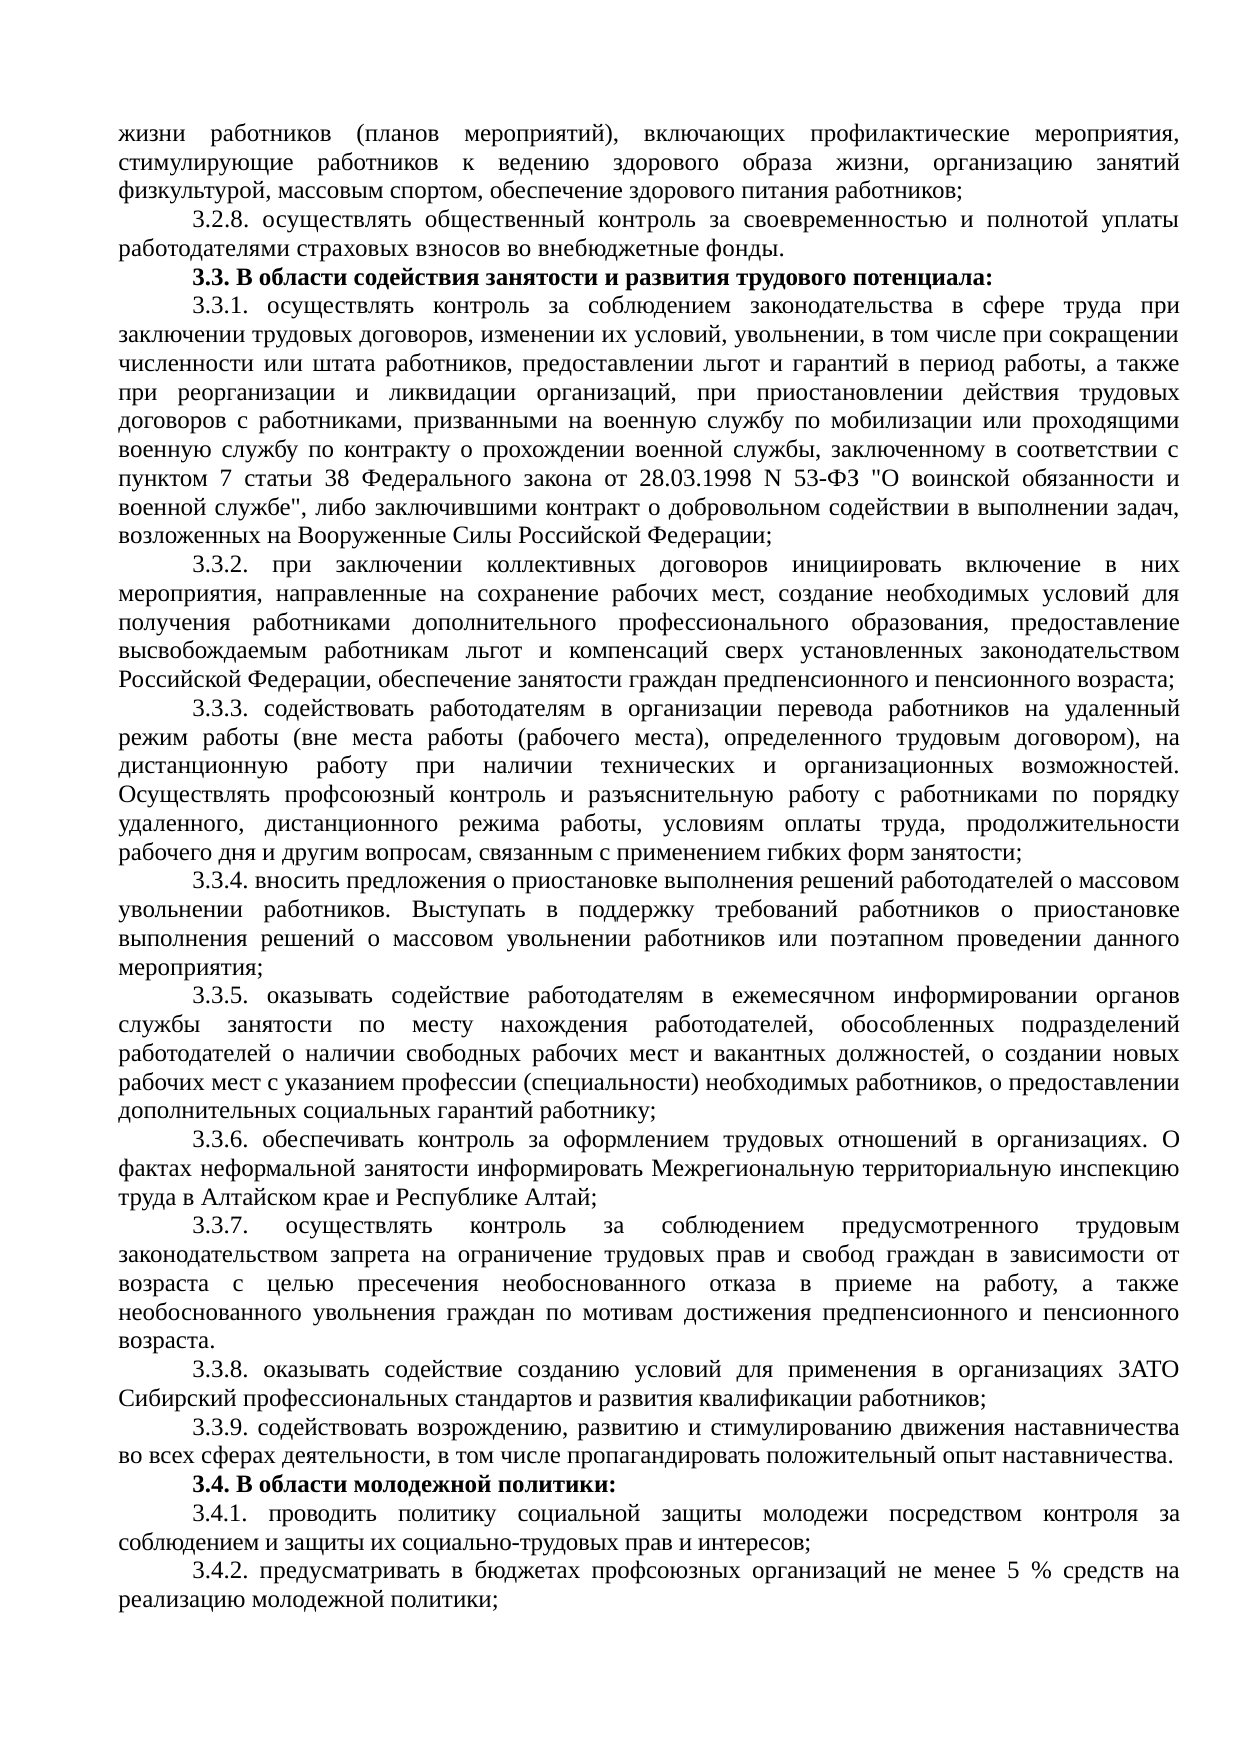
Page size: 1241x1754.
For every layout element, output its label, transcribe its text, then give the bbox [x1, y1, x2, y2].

text 3.4.1. проводить политику социальной защиты молодежи посредством контроля за соблюдением и защиты их социально-трудовых прав и интересов; [118, 1498, 1181, 1556]
text 3.3.6. обеспечивать контроль за оформлением трудовых отношений в организациях. О фактах неформальной занятости информировать Межрегиональную территориальную инспекцию труда в Алтайском крае и Республике Алтай; [118, 1124, 1181, 1211]
text 3.3.3. cодействовать работодателям в организации перевода работников на удаленный режим работы (вне места работы (рабочего места), определенного трудовым договором), на дистанционную работу при наличии технических и организационных возможностей. Осуществлять профсоюзный контроль и разъяснительную работу с работниками по порядку удаленного, дистанционного режима работы, условиям оплаты труда, продолжительности рабочего дня и другим вопросам, связанным с применением гибких форм занятости; [118, 693, 1181, 866]
text 3.3.4. вносить предложения о приостановке выполнения решений работодателей о массовом увольнении работников. Выступать в поддержку требований работников о приостановке выполнения решений о массовом увольнении работников или поэтапном проведении данного мероприятия; [118, 866, 1181, 981]
text 3.4.2. предусматривать в бюджетах профсоюзных организаций не менее 5 % средств на реализацию молодежной политики; [118, 1556, 1181, 1613]
text 3.3. В области содействия занятости и развития трудового потенциала: [118, 262, 1181, 291]
text 3.3.9. содействовать возрождению, развитию и стимулированию движения наставничества во всех сферах деятельности, в том числе пропагандировать положительный опыт наставничества. [118, 1412, 1181, 1469]
text 3.4. В области молодежной политики: [118, 1469, 1181, 1498]
text 3.3.2. при заключении коллективных договоров инициировать включение в них мероприятия, направленные на сохранение рабочих мест, создание необходимых условий для получения работниками дополнительного профессионального образования, предоставление высвобождаемым работникам льгот и компенсаций сверх установленных законодательством Российской Федерации, обеспечение занятости граждан предпенсионного и пенсионного возраста; [118, 549, 1181, 693]
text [118, 118, 1181, 204]
text 3.3.1. осуществлять контроль за соблюдением законодательства в сфере труда при заключении трудовых договоров, изменении их условий, увольнении, в том числе при сокращении численности или штата работников, предоставлении льгот и гарантий в период работы, а также при реорганизации и ликвидации организаций, при приостановлении действия трудовых договоров с работниками, призванными на военную службу по мобилизации или проходящими военную службу по контракту о прохождении военной службы, заключенному в соответствии с пунктом 7 статьи 38 Федерального закона от 28.03.1998 N 53-ФЗ "О воинской обязанности и военной службе", либо заключившими контракт о добровольном содействии в выполнении задач, возложенных на Вооруженные Силы Российской Федерации; [118, 291, 1181, 549]
text 3.3.8. оказывать содействие созданию условий для применения в организациях ЗАТО Сибирский профессиональных стандартов и развития квалификации работников; [118, 1354, 1181, 1412]
text 3.3.5. оказывать содействие работодателям в ежемесячном информировании органов службы занятости по месту нахождения работодателей, обособленных подразделений работодателей о наличии свободных рабочих мест и вакантных должностей, о создании новых рабочих мест с указанием профессии (специальности) необходимых работников, о предоставлении дополнительных социальных гарантий работнику; [118, 981, 1181, 1124]
text 3.2.8. осуществлять общественный контроль за своевременностью и полнотой уплаты работодателями страховых взносов во внебюджетные фонды. [118, 204, 1181, 262]
text 3.3.7. осуществлять контроль за соблюдением предусмотренного трудовым законодательством запрета на ограничение трудовых прав и свобод граждан в зависимости от возраста с целью пресечения необоснованного отказа в приеме на работу, а также необоснованного увольнения граждан по мотивам достижения предпенсионного и пенсионного возраста. [118, 1211, 1181, 1354]
